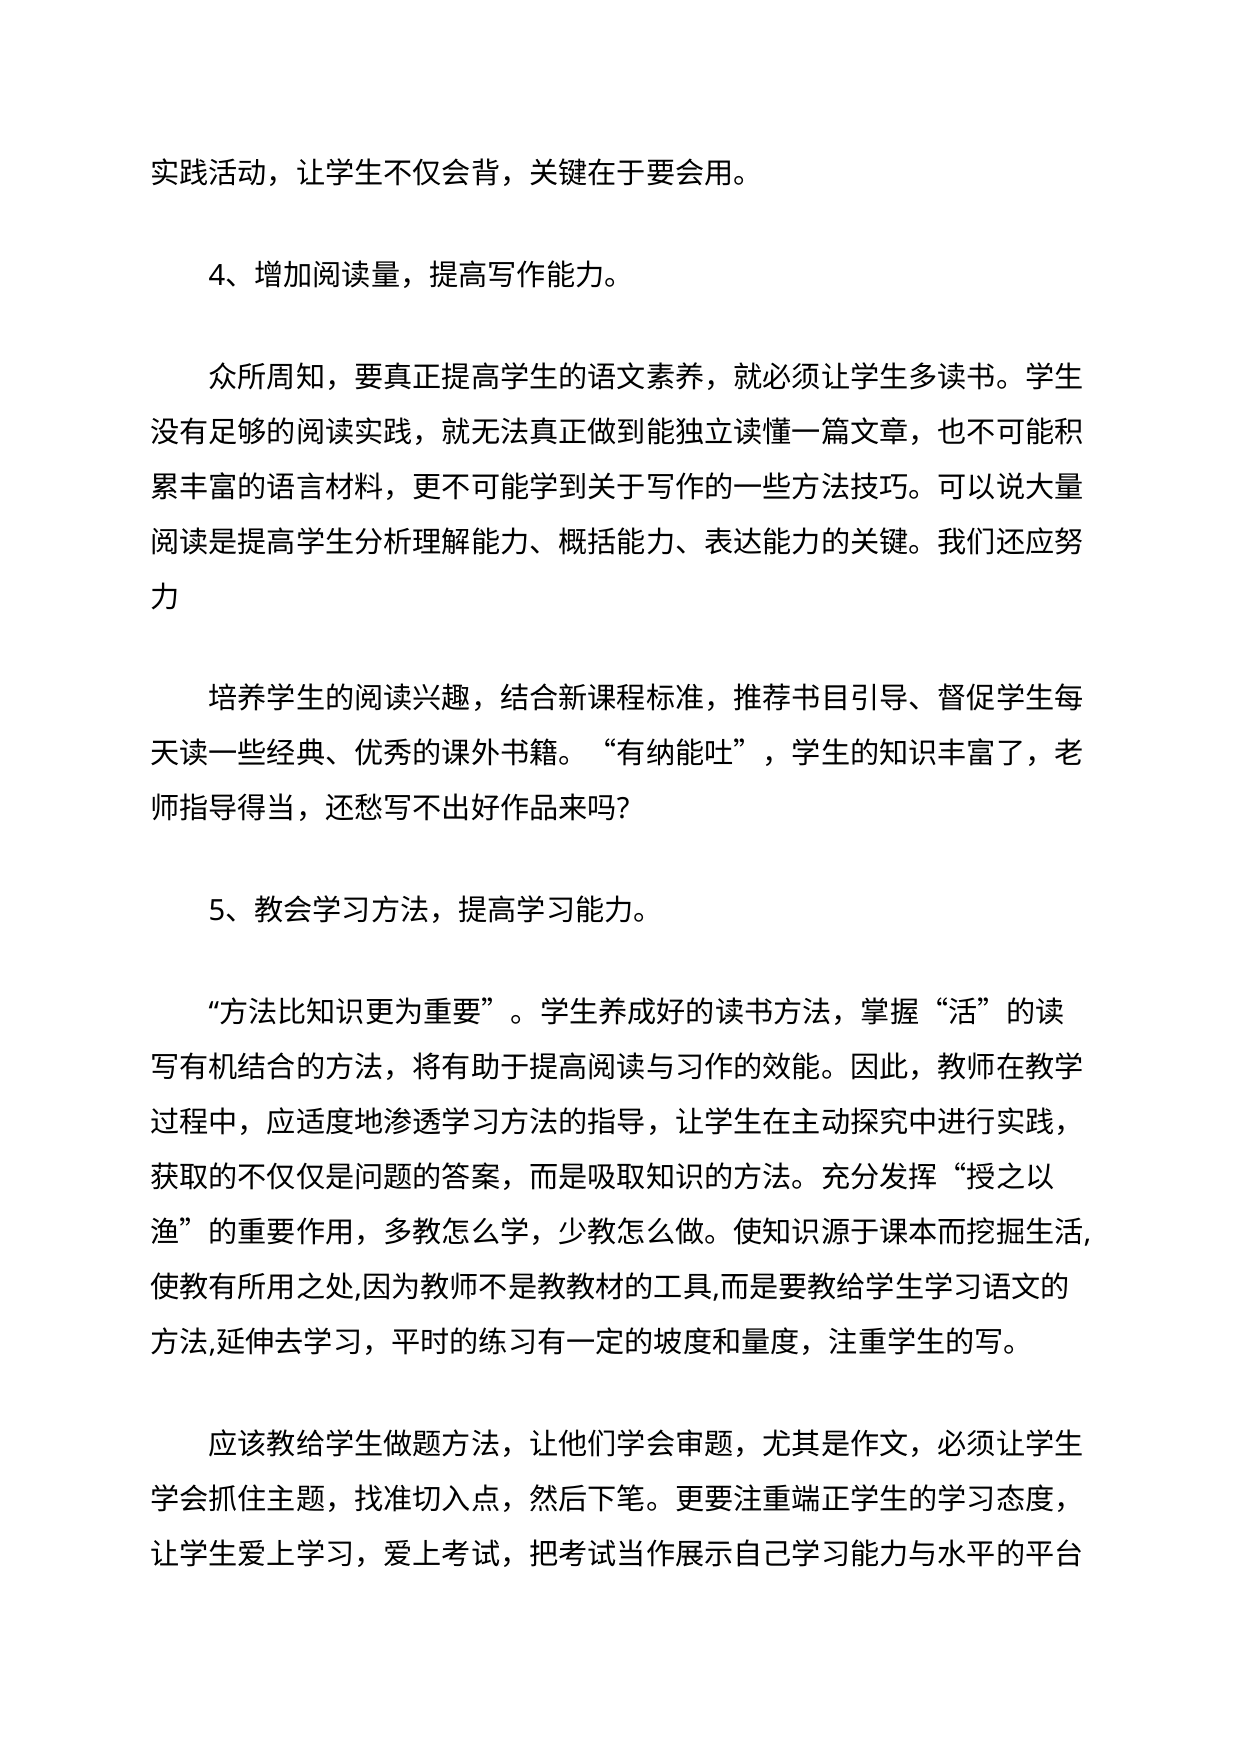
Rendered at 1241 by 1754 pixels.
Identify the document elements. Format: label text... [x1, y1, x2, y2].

text “方法比知识更为重要”。学生养成好的读书方法，掌握“活”的读写有机结合的方法，将有助于提高阅读与习作的效能。因此，教师在教学过程中，应适度地渗透学习方法的指导，让学生在主动探究中进行实践，获取的不仅仅是问题的答案，而是吸取知识的方法。充分发挥“授之以渔”的重要作用，多教怎么学，少教怎么做。使知识源于课本而挖掘生活,使教有所用之处,因为教师不是教教材的工具,而是要教给学生学习语文的方法,延伸去学习，平时的练习有一定的坡度和量度，注重学生的写。 [150, 989, 1090, 1361]
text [150, 150, 1090, 192]
text 培养学生的阅读兴趣，结合新课程标准，推荐书目引导、督促学生每天读一些经典、优秀的课外书籍。“有纳能吐”，学生的知识丰富了，老师指导得当，还愁写不出好作品来吗? [150, 675, 1090, 827]
text 4、增加阅读量，提高写作能力。 [150, 252, 1090, 294]
text 5、教会学习方法，提高学习能力。 [150, 887, 1090, 929]
text 众所周知，要真正提高学生的语文素养，就必须让学生多读书。学生没有足够的阅读实践，就无法真正做到能独立读懂一篇文章，也不可能积累丰富的语言材料，更不可能学到关于写作的一些方法技巧。可以说大量阅读是提高学生分析理解能力、概括能力、表达能力的关键。我们还应努力 [150, 354, 1090, 616]
text 应该教给学生做题方法，让他们学会审题，尤其是作文，必须让学生学会抓住主题，找准切入点，然后下笔。更要注重端正学生的学习态度，让学生爱上学习，爱上考试，把考试当作展示自己学习能力与水平的平台 [150, 1421, 1090, 1573]
